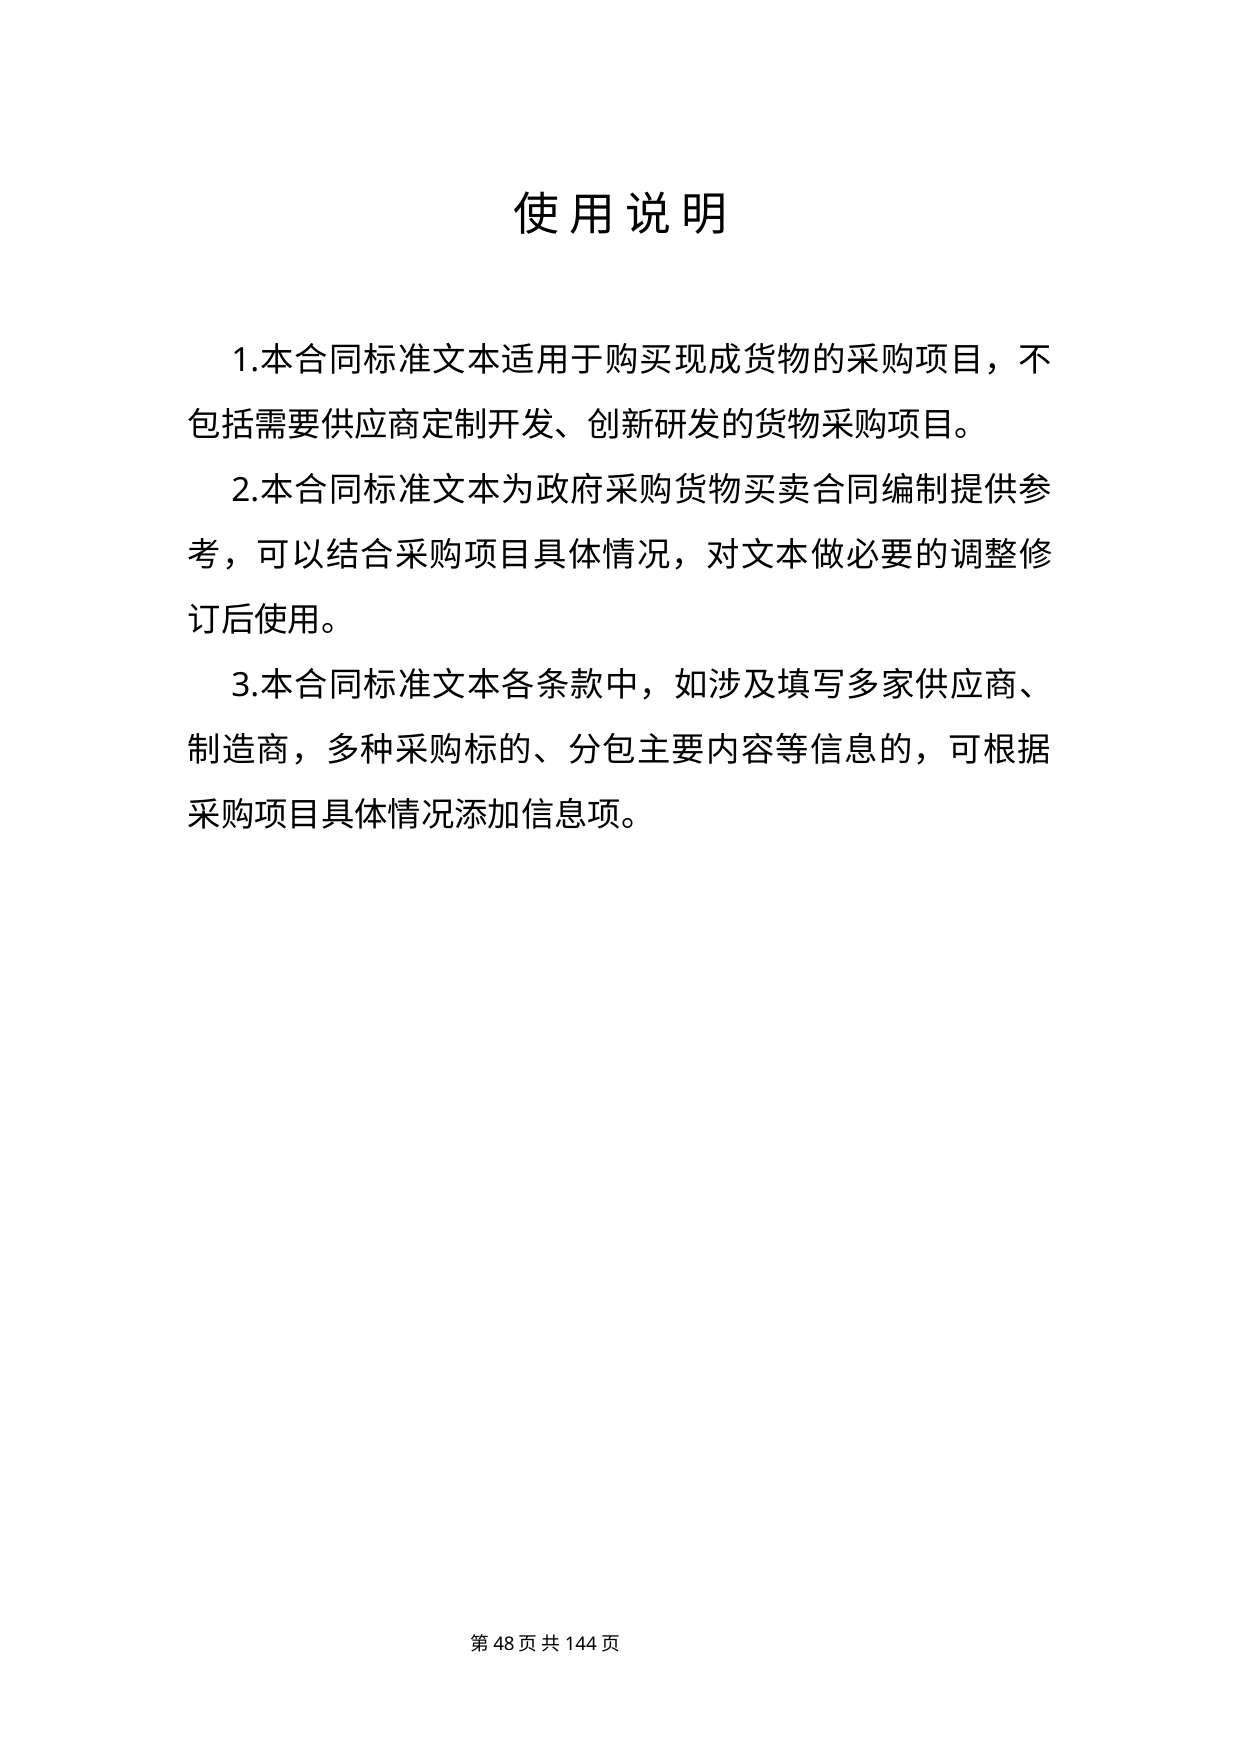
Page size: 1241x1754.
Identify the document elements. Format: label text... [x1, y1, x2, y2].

text 使 用 说 明 [187, 162, 1053, 259]
text 3.本合同标准文本各条款中，如涉及填写多家供应商、制造商，多种采购标的、分包主要内容等信息的，可根据采购项目具体情况添加信息项。 [187, 649, 1053, 844]
text 2.本合同标准文本为政府采购货物买卖合同编制提供参考，可以结合采购项目具体情况，对文本做必要的调整修订后使用。 [187, 454, 1053, 649]
text 1.本合同标准文本适用于购买现成货物的采购项目，不包括需要供应商定制开发、创新研发的货物采购项目。 [187, 324, 1053, 454]
